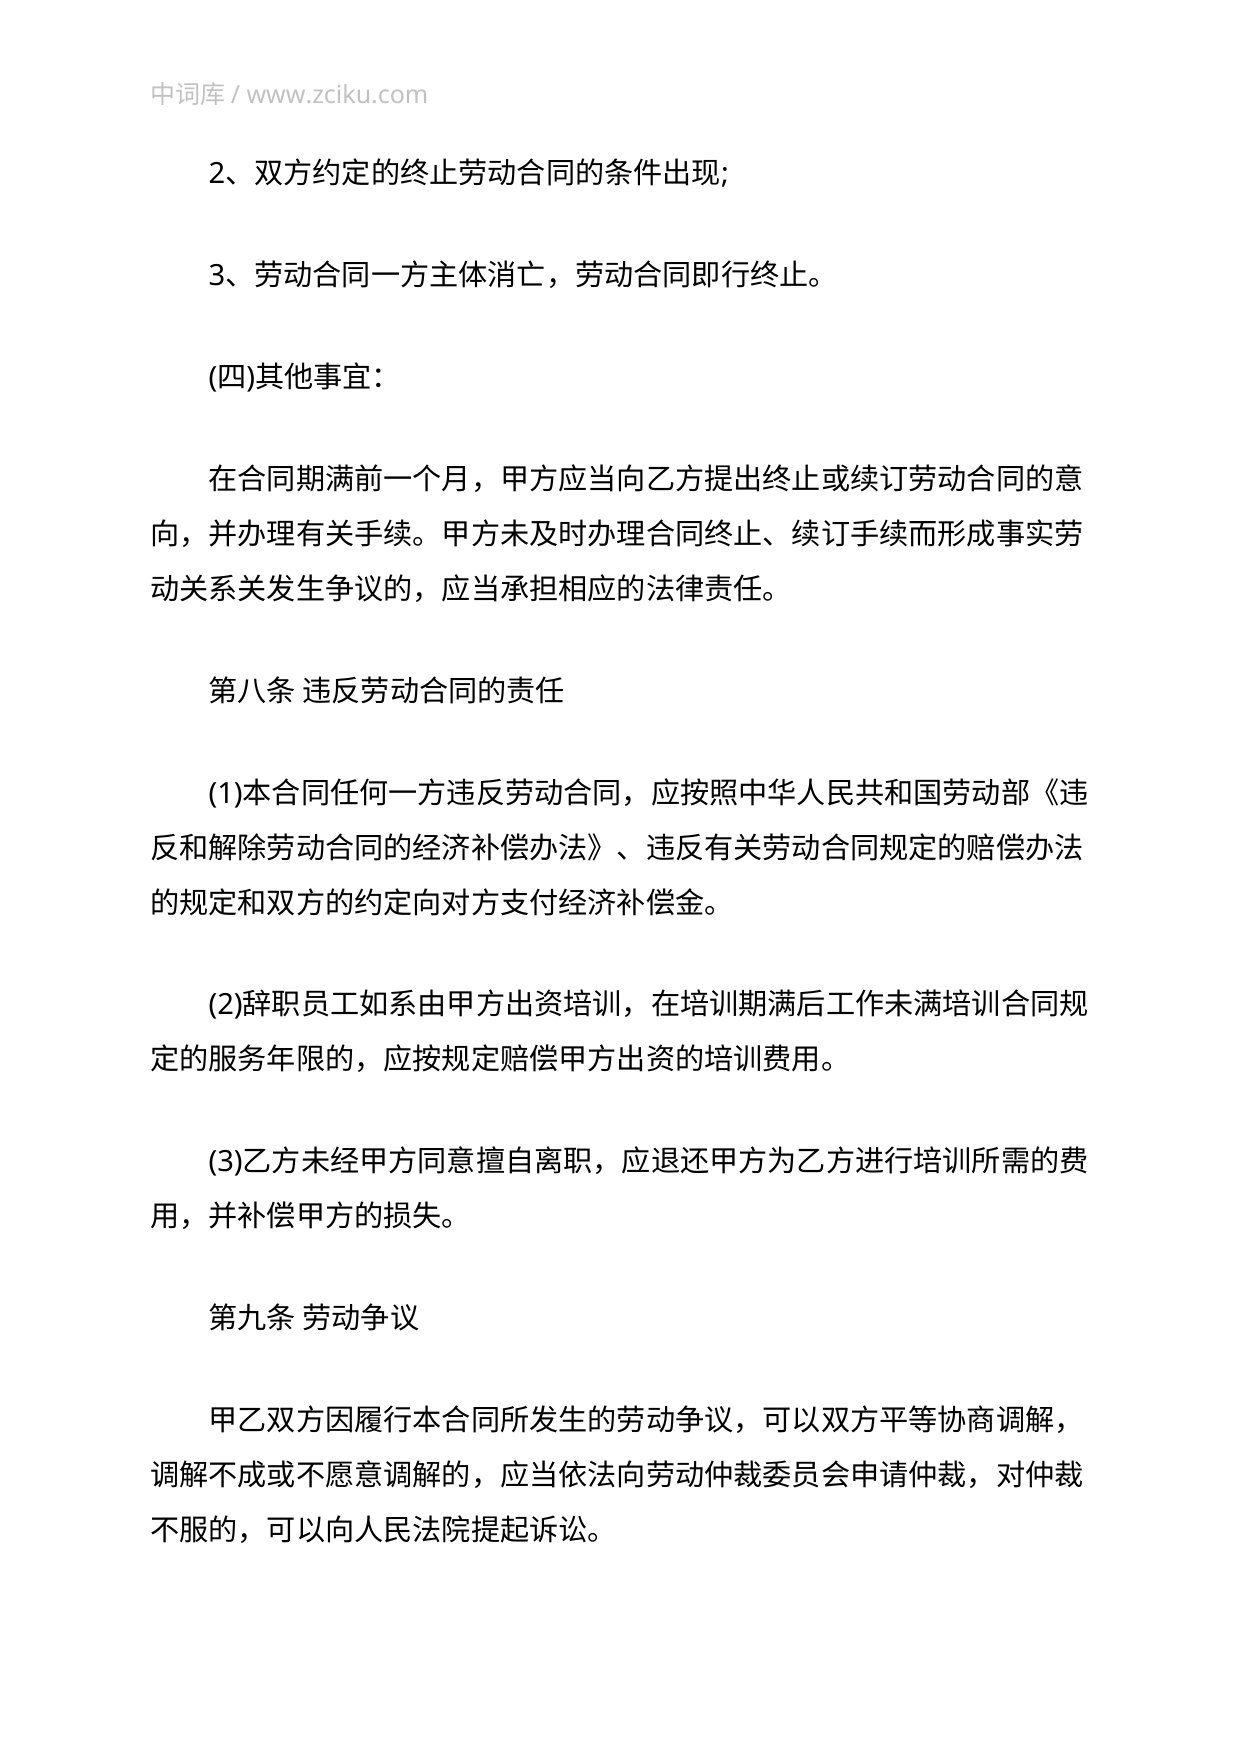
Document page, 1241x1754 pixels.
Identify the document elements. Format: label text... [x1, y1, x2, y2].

text (四)其他事宜： [150, 354, 1090, 396]
text 3、劳动合同一方主体消亡，劳动合同即行终止。 [150, 252, 1090, 294]
text (2)辞职员工如系由甲方出资培训，在培训期满后工作未满培训合同规定的服务年限的，应按规定赔偿甲方出资的培训费用。 [150, 981, 1090, 1078]
text 2、双方约定的终止劳动合同的条件出现; [150, 150, 1090, 192]
text 在合同期满前一个月，甲方应当向乙方提出终止或续订劳动合同的意向，并办理有关手续。甲方未及时办理合同终止、续订手续而形成事实劳动关系关发生争议的，应当承担相应的法律责任。 [150, 456, 1090, 608]
text (1)本合同任何一方违反劳动合同，应按照中华人民共和国劳动部《违反和解除劳动合同的经济补偿办法》、违反有关劳动合同规定的赔偿办法的规定和双方的约定向对方支付经济补偿金。 [150, 769, 1090, 921]
text 甲乙双方因履行本合同所发生的劳动争议，可以双方平等协商调解，调解不成或不愿意调解的，应当依法向劳动仲裁委员会申请仲裁，对仲裁不服的，可以向人民法院提起诉讼。 [150, 1396, 1090, 1548]
text 第九条 劳动争议 [150, 1294, 1090, 1337]
text (3)乙方未经甲方同意擅自离职，应退还甲方为乙方进行培训所需的费用，并补偿甲方的损失。 [150, 1138, 1090, 1235]
text 第八条 违反劳动合同的责任 [150, 667, 1090, 710]
